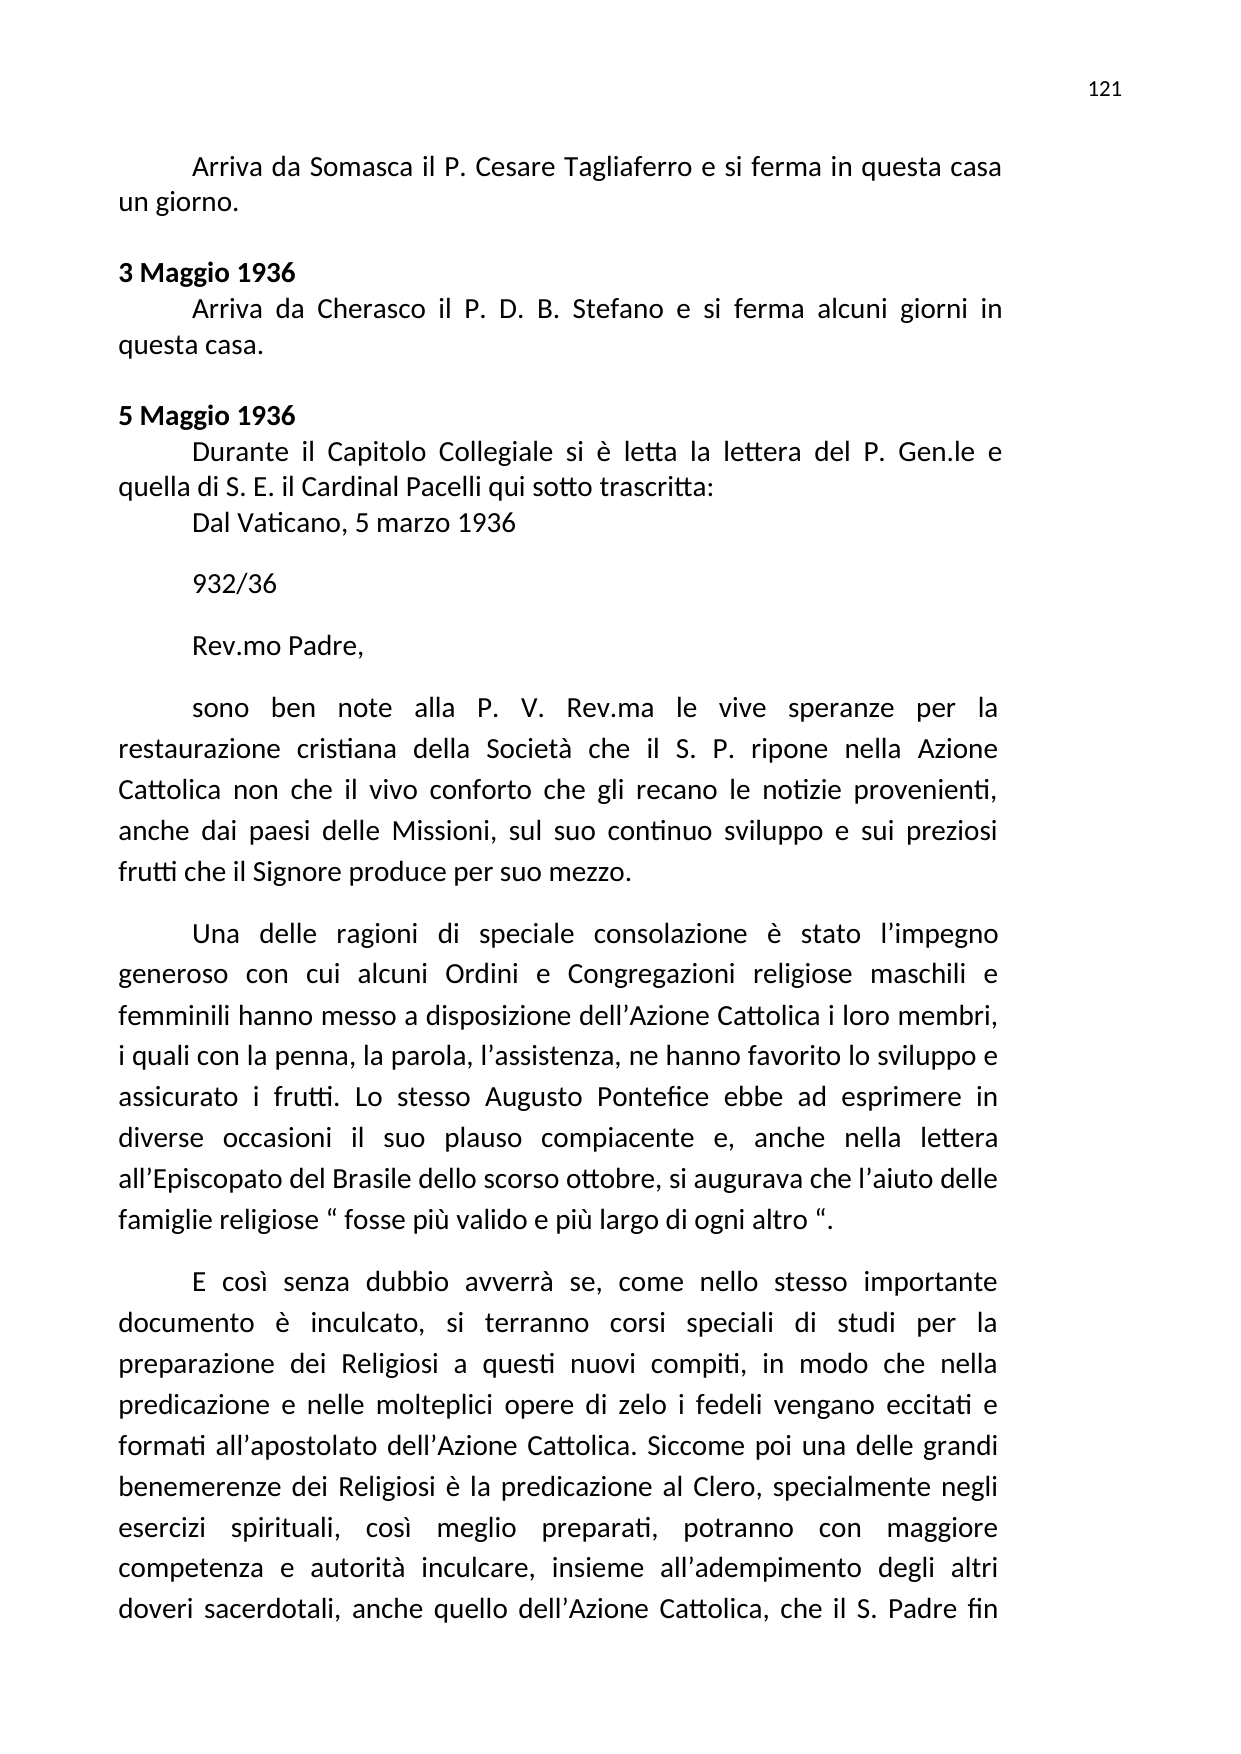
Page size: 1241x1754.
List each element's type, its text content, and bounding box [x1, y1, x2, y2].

text Arriva da Somasca il P. Cesare Tagliaferro e si ferma in questa casa un giorno. [118, 148, 1004, 219]
text 5 Maggio 1936 [118, 397, 1004, 433]
text Rev.mo Padre, [118, 627, 999, 663]
text 932/36 [118, 566, 999, 601]
text Dal Vaticano, 5 marzo 1936 [118, 504, 999, 539]
text 3 Maggio 1936 [118, 254, 1004, 290]
text sono ben note alla P. V. Rev.ma le vive speranze per la restaurazione cristiana della Società che il S. P. ripone nella Azione Cattolica non che il vivo conforto che gli recano le notizie provenienti, anche dai paesi delle Missioni, sul suo continuo sviluppo e sui preziosi frutti che il Signore produce per suo mezzo. [118, 689, 999, 888]
text Durante il Capitolo Collegiale si è letta la lettera del P. Gen.le e quella di S. E. il Cardinal Pacelli qui sotto trascritta: [118, 433, 1004, 504]
text Arriva da Cherasco il P. D. B. Stefano e si ferma alcuni giorni in questa casa. [118, 290, 1004, 361]
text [118, 1263, 999, 1626]
text Una delle ragioni di speciale consolazione è stato l’impegno generoso con cui alcuni Ordini e Congregazioni religiose maschili e femminili hanno messo a disposizione dell’Azione Cattolica i loro membri, i quali con la penna, la parola, l’assistenza, ne hanno favorito lo sviluppo e assicurato i frutti. Lo stesso Augusto Pontefice ebbe ad esprimere in diverse occasioni il suo plauso compiacente e, anche nella lettera all’Episcopato del Brasile dello scorso ottobre, si augurava che l’aiuto delle famiglie religiose “ fosse più valido e più largo di ogni altro “. [118, 915, 999, 1237]
